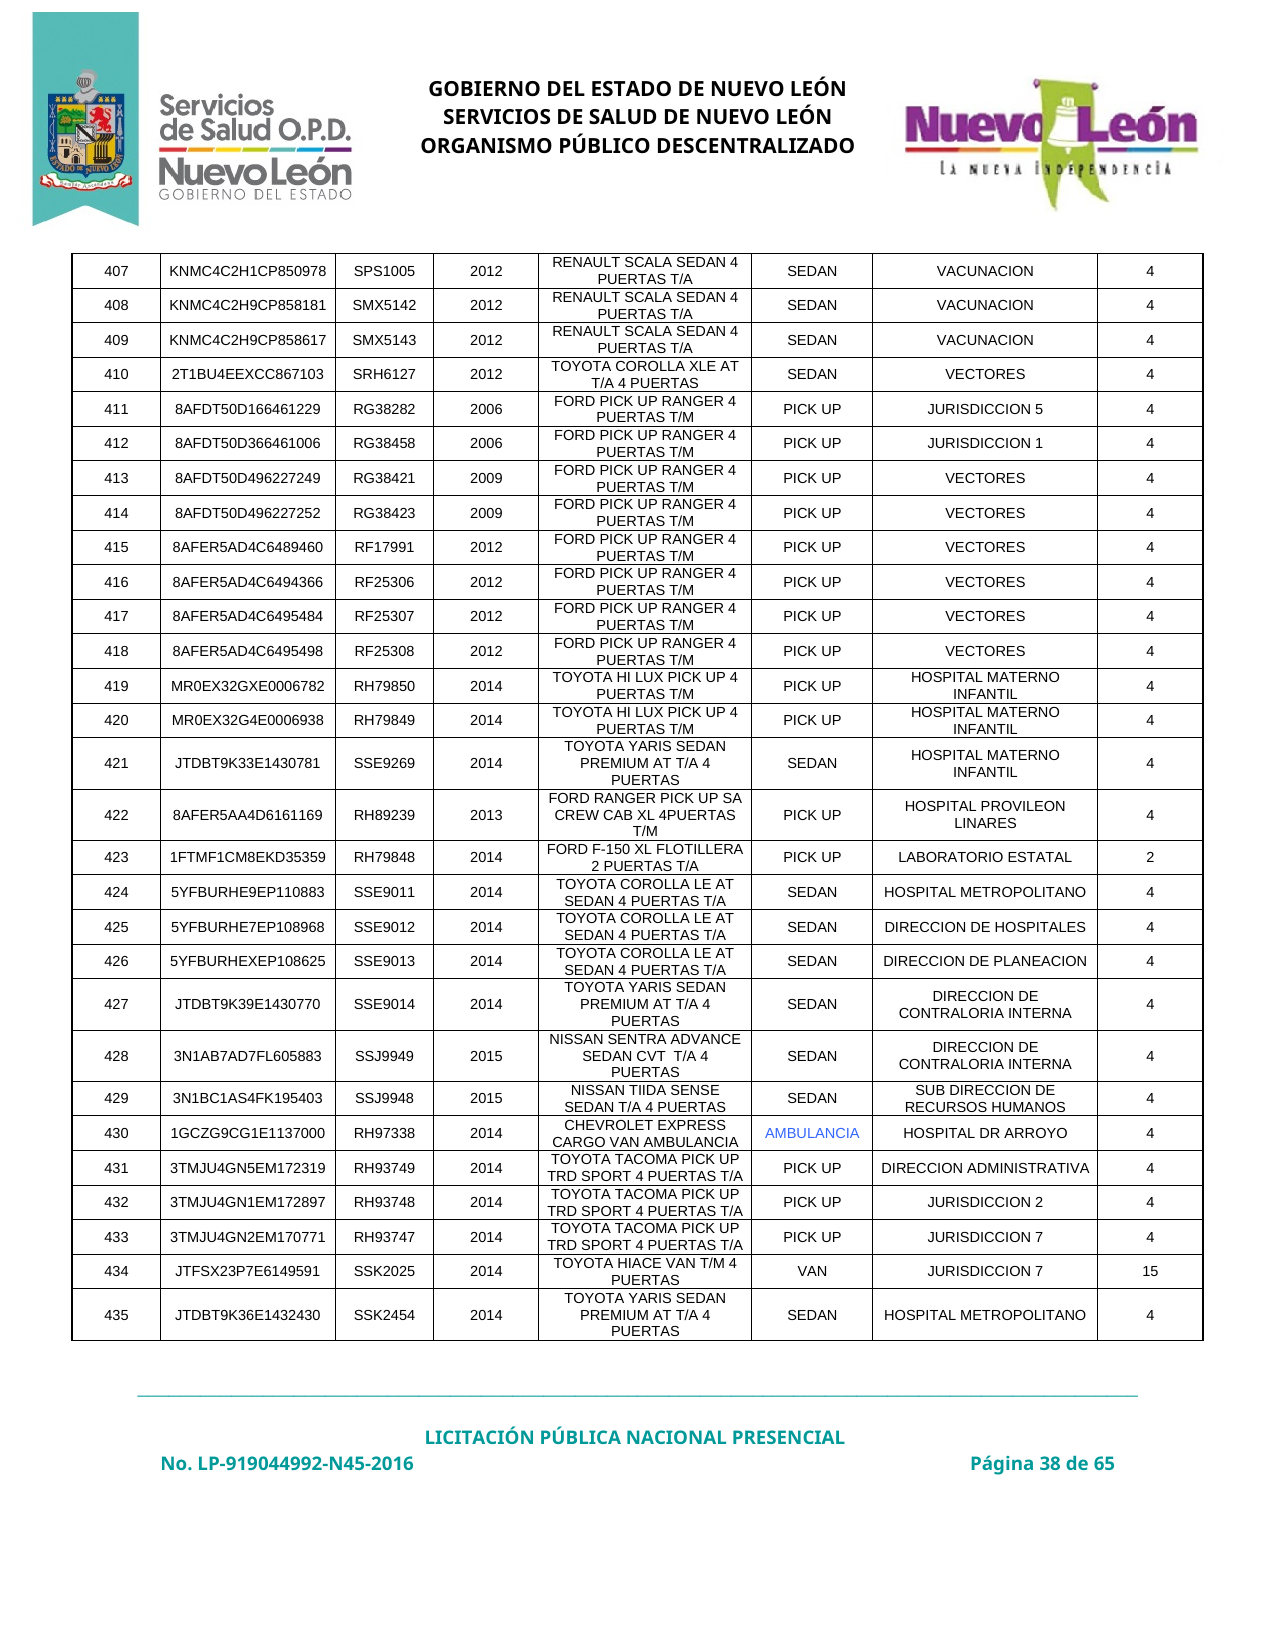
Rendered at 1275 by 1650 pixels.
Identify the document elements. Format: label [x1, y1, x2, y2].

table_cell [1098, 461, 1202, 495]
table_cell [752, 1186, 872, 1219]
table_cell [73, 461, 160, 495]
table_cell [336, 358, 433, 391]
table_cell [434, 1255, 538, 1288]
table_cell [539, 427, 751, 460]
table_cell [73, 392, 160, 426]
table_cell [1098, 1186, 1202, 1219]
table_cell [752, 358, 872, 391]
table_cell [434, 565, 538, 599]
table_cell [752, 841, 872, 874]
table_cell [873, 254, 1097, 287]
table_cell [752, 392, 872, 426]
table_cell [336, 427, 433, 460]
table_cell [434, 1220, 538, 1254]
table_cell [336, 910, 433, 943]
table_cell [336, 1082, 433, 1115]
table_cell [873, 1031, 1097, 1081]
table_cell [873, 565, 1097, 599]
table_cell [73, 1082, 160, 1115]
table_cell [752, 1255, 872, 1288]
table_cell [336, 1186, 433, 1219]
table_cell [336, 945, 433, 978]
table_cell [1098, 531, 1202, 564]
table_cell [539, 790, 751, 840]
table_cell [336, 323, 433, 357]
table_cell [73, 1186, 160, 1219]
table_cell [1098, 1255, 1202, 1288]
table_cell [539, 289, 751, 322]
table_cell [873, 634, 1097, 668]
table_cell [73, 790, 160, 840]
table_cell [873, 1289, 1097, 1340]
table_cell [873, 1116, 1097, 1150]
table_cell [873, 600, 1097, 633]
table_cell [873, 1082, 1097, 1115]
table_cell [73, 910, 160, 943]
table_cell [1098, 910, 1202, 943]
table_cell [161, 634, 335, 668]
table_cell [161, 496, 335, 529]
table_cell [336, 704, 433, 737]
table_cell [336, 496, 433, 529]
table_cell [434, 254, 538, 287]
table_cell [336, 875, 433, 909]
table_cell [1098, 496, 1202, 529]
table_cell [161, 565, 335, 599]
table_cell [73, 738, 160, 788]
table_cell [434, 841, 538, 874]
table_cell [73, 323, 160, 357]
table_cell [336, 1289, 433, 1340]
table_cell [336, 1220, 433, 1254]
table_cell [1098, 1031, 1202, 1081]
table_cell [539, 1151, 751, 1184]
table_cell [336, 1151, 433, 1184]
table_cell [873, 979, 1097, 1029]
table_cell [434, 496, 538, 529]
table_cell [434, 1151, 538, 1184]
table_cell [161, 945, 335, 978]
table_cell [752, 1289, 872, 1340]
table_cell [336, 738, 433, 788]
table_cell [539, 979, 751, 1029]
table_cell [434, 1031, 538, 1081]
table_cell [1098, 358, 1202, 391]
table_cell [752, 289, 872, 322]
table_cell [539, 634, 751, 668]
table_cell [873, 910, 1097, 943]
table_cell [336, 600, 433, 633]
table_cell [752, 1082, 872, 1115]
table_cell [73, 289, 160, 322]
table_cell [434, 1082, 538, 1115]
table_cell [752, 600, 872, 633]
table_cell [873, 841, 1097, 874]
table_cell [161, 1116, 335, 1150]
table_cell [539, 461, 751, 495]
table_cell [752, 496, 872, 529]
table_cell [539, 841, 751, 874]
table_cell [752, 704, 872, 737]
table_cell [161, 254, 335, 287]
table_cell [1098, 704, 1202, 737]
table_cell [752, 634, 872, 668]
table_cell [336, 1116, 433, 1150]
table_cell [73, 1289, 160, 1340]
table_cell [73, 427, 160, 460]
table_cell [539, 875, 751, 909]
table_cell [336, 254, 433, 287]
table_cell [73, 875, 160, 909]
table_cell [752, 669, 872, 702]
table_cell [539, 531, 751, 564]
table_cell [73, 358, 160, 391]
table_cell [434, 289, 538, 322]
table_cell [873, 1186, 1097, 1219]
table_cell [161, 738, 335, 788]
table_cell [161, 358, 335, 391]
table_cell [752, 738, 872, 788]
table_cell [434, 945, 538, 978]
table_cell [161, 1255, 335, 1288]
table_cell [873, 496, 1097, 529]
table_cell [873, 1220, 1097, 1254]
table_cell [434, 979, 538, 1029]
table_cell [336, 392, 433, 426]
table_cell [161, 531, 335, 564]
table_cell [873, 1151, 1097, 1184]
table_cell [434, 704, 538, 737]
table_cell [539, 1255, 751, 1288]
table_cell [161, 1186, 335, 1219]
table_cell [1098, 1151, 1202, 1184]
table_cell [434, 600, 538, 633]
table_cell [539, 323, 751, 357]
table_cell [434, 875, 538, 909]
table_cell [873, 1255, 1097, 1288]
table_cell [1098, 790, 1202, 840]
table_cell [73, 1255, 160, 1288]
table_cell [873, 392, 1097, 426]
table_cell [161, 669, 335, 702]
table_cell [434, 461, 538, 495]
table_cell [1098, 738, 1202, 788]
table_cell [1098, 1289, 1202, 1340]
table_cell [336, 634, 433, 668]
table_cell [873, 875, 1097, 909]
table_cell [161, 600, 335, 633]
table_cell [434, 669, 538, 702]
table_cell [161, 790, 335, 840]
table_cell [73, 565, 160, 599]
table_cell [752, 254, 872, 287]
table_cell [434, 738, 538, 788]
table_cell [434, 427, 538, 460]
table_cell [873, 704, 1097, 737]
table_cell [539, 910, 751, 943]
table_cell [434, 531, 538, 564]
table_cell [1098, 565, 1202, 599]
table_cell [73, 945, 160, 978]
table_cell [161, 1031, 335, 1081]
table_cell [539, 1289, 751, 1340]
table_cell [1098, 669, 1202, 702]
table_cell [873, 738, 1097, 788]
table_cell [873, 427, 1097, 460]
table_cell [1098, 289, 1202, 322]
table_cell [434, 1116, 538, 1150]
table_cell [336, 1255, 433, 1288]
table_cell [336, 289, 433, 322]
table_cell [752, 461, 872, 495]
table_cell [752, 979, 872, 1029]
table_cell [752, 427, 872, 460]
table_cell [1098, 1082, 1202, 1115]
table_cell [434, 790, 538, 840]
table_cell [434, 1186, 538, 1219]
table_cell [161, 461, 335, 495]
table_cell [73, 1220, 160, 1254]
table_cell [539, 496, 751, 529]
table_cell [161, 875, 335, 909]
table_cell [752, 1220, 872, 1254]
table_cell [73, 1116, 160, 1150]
picture [3, 12, 1229, 238]
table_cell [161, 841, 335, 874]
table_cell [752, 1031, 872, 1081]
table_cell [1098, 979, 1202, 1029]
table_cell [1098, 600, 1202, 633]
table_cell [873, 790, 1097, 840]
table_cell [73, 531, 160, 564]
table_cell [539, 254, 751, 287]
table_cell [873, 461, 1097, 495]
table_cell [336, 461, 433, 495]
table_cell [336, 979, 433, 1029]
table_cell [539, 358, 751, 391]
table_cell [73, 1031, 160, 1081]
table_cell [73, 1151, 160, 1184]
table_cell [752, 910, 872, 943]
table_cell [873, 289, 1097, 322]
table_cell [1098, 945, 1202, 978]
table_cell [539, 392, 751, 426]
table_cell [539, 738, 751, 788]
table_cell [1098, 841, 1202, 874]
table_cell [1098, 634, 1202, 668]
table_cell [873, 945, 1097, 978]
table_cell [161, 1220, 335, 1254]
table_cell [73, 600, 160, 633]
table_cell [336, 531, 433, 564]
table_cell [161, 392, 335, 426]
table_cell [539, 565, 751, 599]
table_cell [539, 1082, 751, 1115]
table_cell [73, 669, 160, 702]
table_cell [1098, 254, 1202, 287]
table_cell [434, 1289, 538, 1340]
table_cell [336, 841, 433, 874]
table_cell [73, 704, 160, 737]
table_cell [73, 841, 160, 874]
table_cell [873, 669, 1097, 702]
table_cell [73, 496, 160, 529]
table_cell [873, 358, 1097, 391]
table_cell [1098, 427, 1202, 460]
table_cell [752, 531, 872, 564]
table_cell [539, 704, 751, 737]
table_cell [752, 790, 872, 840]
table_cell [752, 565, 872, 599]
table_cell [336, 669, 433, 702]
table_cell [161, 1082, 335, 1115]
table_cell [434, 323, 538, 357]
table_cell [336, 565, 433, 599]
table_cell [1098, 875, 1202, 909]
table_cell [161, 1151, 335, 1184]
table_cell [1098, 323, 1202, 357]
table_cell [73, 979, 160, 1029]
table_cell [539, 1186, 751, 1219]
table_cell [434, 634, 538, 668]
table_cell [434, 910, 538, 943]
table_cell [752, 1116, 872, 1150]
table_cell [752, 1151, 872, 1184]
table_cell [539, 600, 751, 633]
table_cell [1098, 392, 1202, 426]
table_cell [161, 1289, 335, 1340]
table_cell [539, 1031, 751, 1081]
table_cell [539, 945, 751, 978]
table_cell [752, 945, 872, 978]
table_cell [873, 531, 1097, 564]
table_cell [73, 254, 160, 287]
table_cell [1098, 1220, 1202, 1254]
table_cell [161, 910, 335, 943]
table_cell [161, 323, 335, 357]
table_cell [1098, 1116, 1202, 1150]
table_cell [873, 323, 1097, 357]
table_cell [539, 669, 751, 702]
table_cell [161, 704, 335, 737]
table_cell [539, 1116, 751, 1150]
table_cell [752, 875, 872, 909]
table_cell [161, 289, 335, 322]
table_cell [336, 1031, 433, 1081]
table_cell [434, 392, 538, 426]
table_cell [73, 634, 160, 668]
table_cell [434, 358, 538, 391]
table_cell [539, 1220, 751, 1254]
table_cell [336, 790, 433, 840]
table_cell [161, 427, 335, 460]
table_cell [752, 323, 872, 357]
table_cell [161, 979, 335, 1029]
